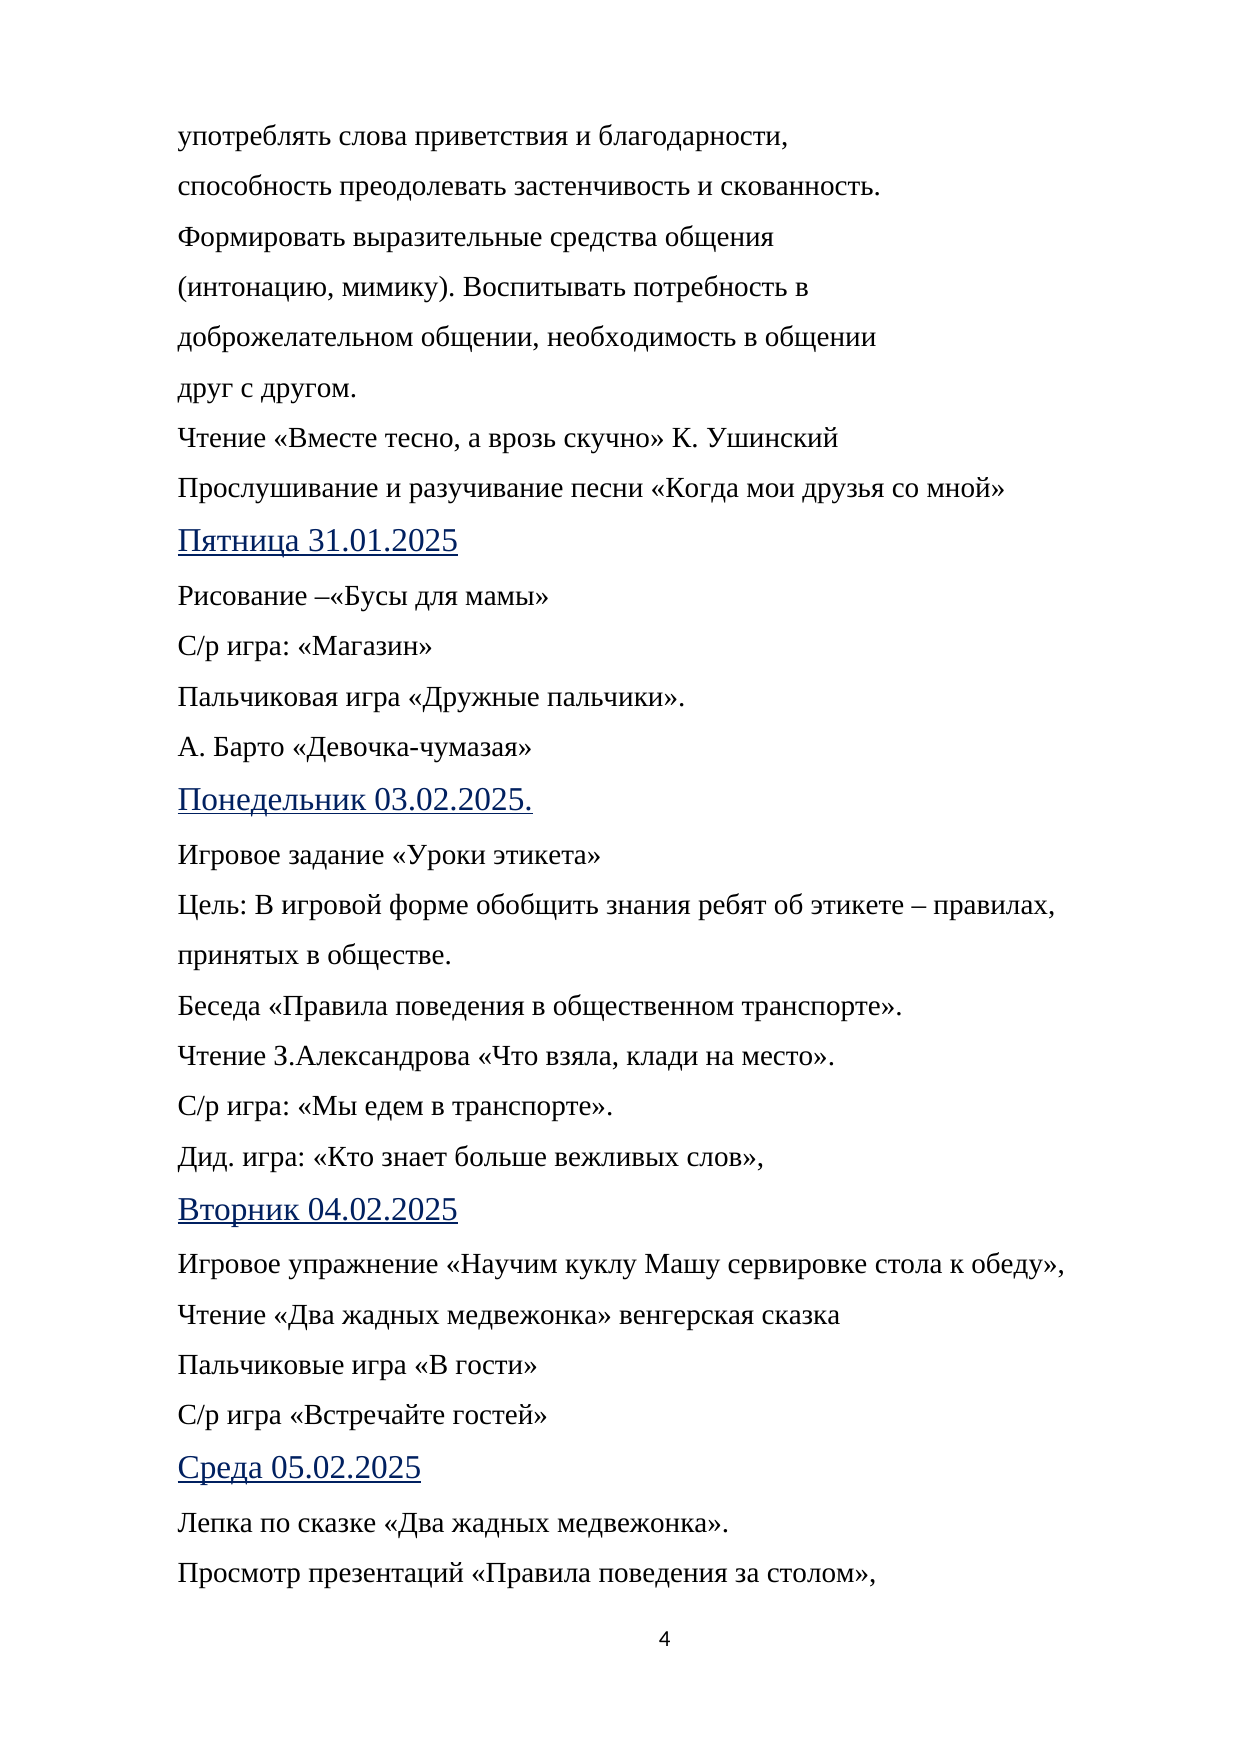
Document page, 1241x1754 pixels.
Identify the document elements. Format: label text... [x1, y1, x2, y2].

text С/р игра «Встречайте гостей» [177, 1397, 1152, 1431]
text Вторник 04.02.2025 [177, 1189, 1152, 1227]
text Формировать выразительные средства общения [177, 219, 1152, 252]
text Прослушивание и разучивание песни «Когда мои друзья со мной» [177, 470, 1152, 504]
text Дид. игра: «Кто знает больше вежливых слов», [177, 1139, 1152, 1172]
text друг с другом. [177, 370, 1152, 403]
text Игровое упражнение «Научим куклу Машу сервировке стола к обеду», [177, 1247, 1152, 1280]
text употреблять слова приветствия и благодарности, [177, 118, 1152, 152]
text Понедельник 03.02.2025. [177, 779, 1152, 818]
text Пятница 31.01.2025 [177, 521, 1152, 559]
text Среда 05.02.2025 [177, 1448, 1152, 1486]
text А. Барто «Девочка-чумазая» [177, 729, 1152, 763]
text Чтение З.Александрова «Что взяла, клади на место». [177, 1038, 1152, 1072]
text (интонацию, мимику). Воспитывать потребность в [177, 269, 1152, 303]
text Игровое задание «Уроки этикета» [177, 837, 1152, 870]
text способность преодолевать застенчивость и скованность. [177, 168, 1152, 202]
text Чтение «Два жадных медвежонка» венгерская сказка [177, 1297, 1152, 1330]
text С/р игра: «Мы едем в транспорте». [177, 1088, 1152, 1122]
text С/р игра: «Магазин» [177, 628, 1152, 662]
text Пальчиковые игра «В гости» [177, 1347, 1152, 1381]
text Лепка по сказке «Два жадных медвежонка». [177, 1505, 1152, 1539]
text Беседа «Правила поведения в общественном транспорте». [177, 988, 1152, 1021]
text Рисование –«Бусы для мамы» [177, 578, 1152, 612]
text доброжелательном общении, необходимость в общении [177, 319, 1152, 353]
text Цель: В игровой форме обобщить знания ребят об этикете – правилах, принятых в обществе. [177, 887, 1152, 971]
text Пальчиковая игра «Дружные пальчики». [177, 679, 1152, 712]
text Чтение «Вместе тесно, а врозь скучно» К. Ушинский [177, 420, 1152, 453]
text Просмотр презентаций «Правила поведения за столом», [177, 1556, 1152, 1589]
